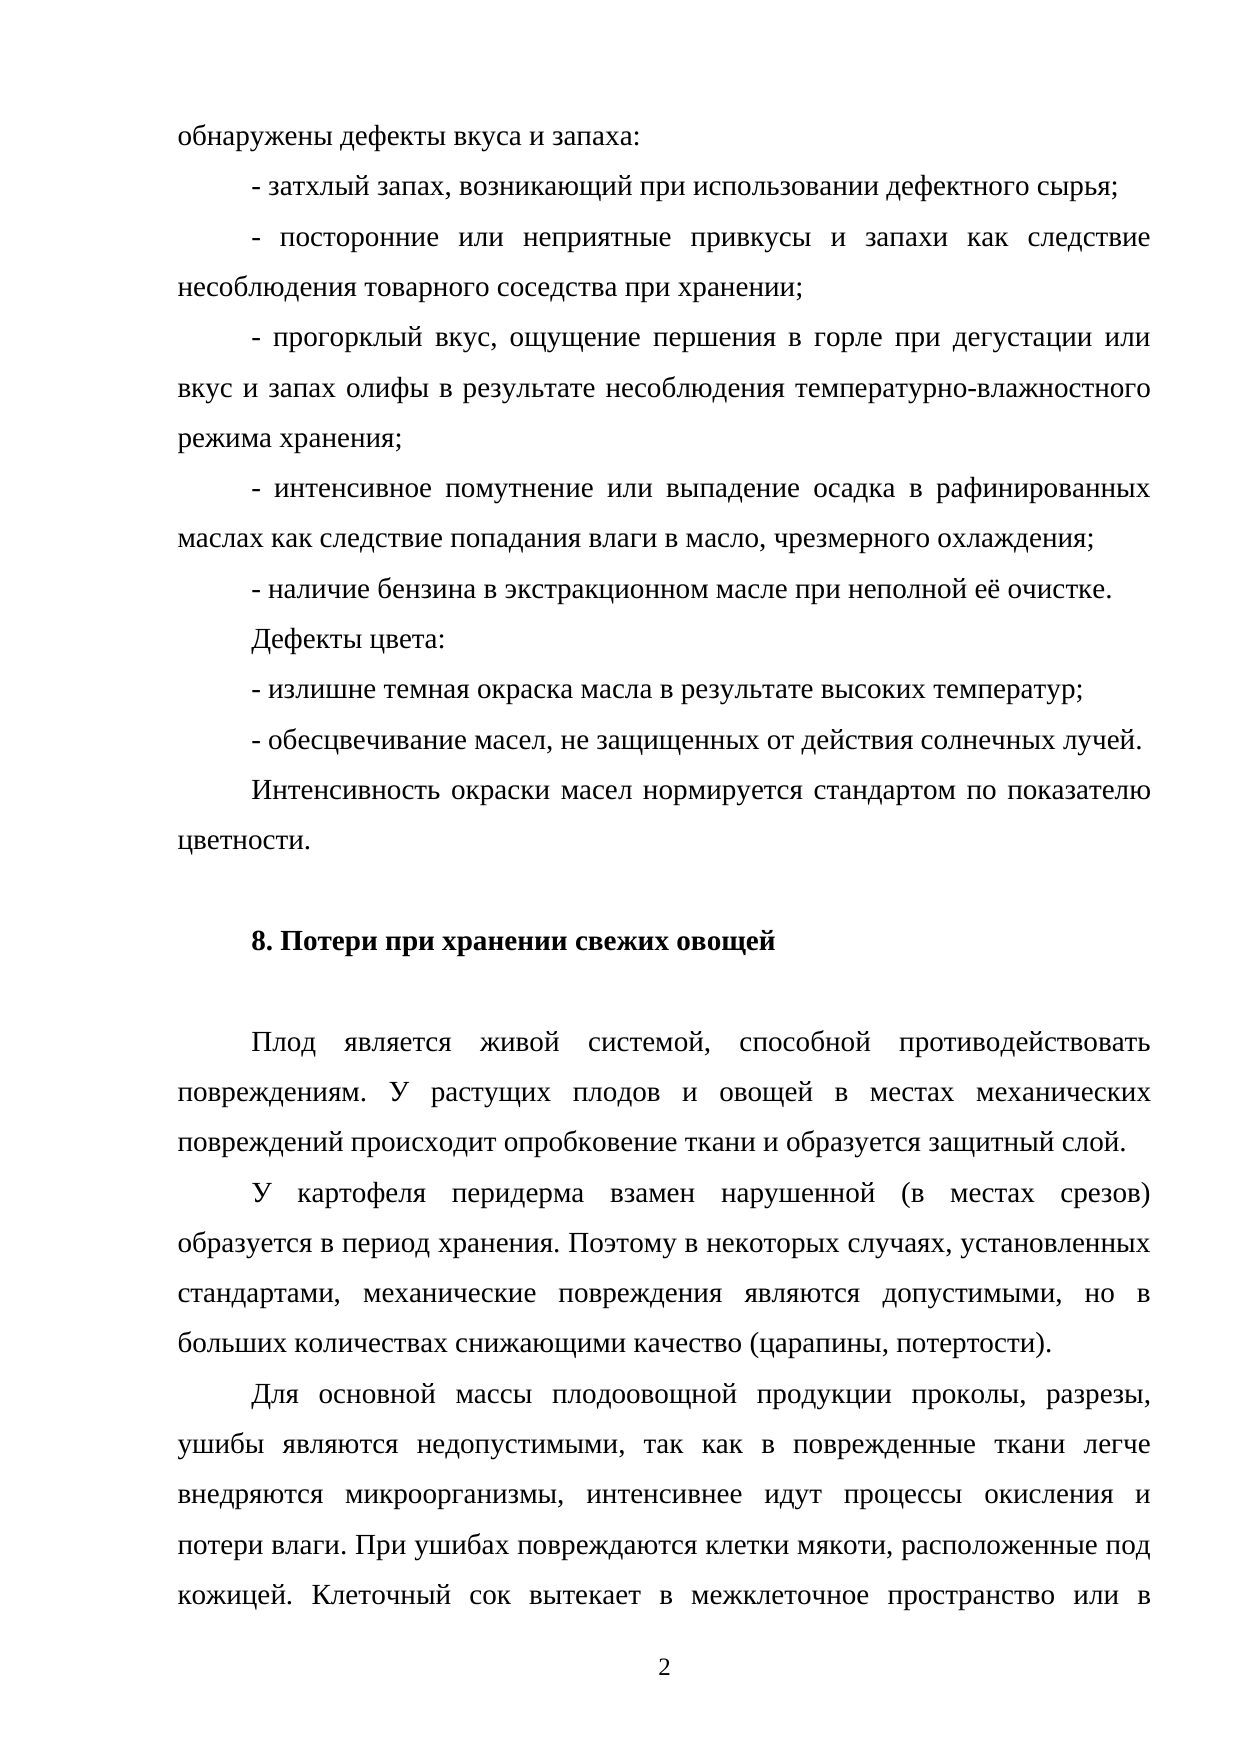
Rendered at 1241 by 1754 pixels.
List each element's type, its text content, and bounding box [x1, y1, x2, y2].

text - прогорклый вкус, ощущение першения в горле при дегустации или вкус и запах олифы в результате несоблюдения температурно-влажностного режима хранения; [177, 319, 1152, 453]
text - обесцвечивание масел, не защищенных от действия солнечных лучей. [177, 722, 1152, 755]
text - посторонние или неприятные привкусы и запахи как следствие несоблюдения товарного соседства при хранении; [177, 219, 1152, 303]
text Дефекты цвета: [177, 621, 1152, 655]
text У картофеля перидерма взамен нарушенной (в местах срезов) образуется в период хранения. Поэтому в некоторых случаях, установленных стандартами, механические повреждения являются допустимыми, но в больших количествах снижающими качество (царапины, потертости). [177, 1175, 1152, 1359]
text Плод является живой системой, способной противодействовать повреждениям. У растущих плодов и овощей в местах механических повреждений происходит опробковение ткани и образуется защитный слой. [177, 1024, 1152, 1158]
text - интенсивное помутнение или выпадение осадка в рафинированных маслах как следствие попадания влаги в масло, чрезмерного охлаждения; [177, 470, 1152, 554]
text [177, 118, 1152, 152]
text 8. Потери при хранении свежих овощей [177, 923, 1152, 957]
text - излишне темная окраска масла в результате высоких температур; [177, 672, 1152, 705]
text - затхлый запах, возникающий при использовании дефектного сырья; [177, 168, 1152, 202]
text - наличие бензина в экстракционном масле при неполной её очистке. [177, 571, 1152, 604]
text Интенсивность окраски масел нормируется стандартом по показателю цветности. [177, 772, 1152, 856]
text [177, 1376, 1152, 1611]
